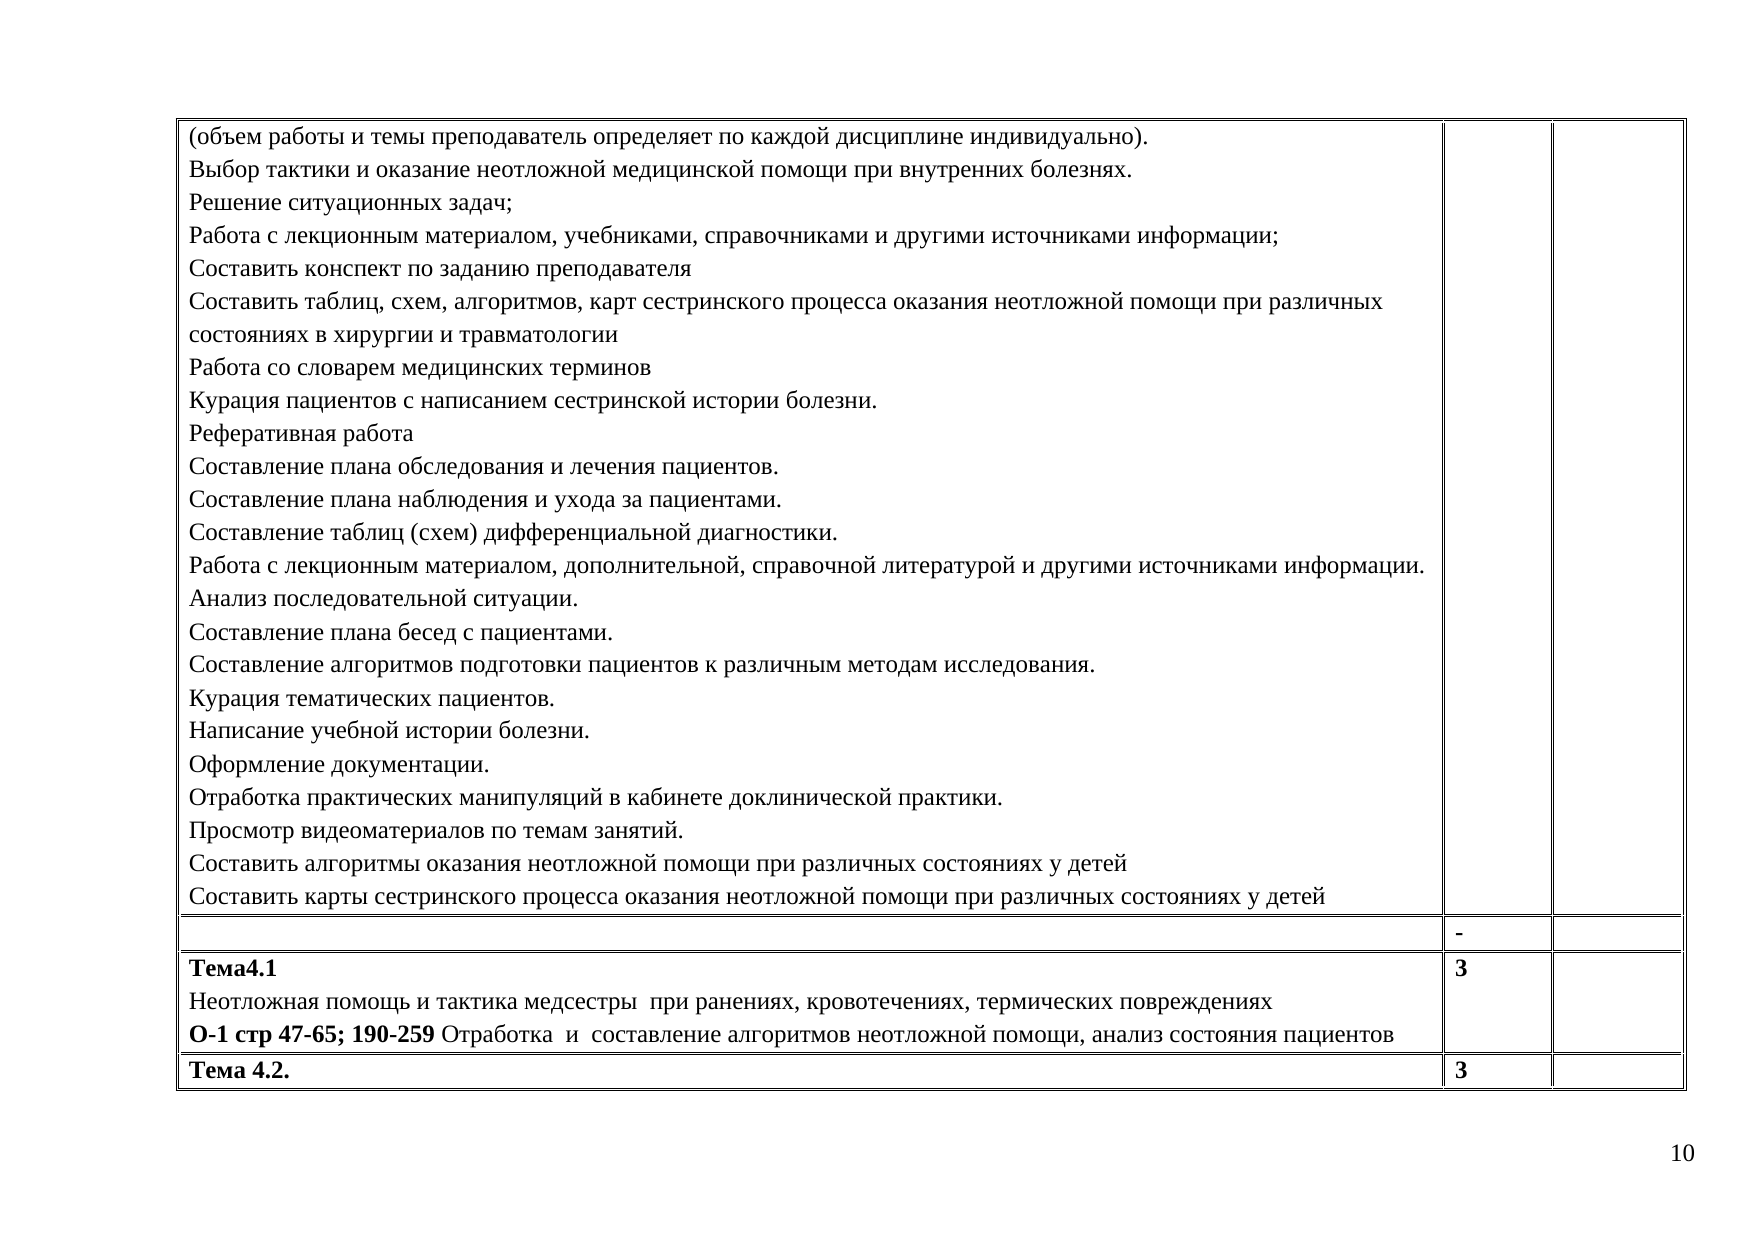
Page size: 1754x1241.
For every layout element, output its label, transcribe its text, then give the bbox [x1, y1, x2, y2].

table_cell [177, 119, 1444, 914]
table_cell [1552, 950, 1685, 1052]
table_cell [179, 914, 1442, 950]
table_cell [1552, 1052, 1685, 1088]
table_cell 3 [1444, 1055, 1552, 1088]
table_cell - [1445, 917, 1551, 950]
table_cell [177, 1052, 1444, 1088]
table_cell Тема4.1 Неотложная помощь и тактика медсестры при ранениях, кровотечениях, термических повреждениях О-1 стр 47-65; 190-259 Отработка и составление алгоритмов неотложной помощи, анализ состояния пациентов [177, 950, 1444, 1052]
table_cell [1552, 121, 1683, 914]
table_cell [1554, 914, 1683, 950]
table_cell 3 [1445, 953, 1551, 1052]
